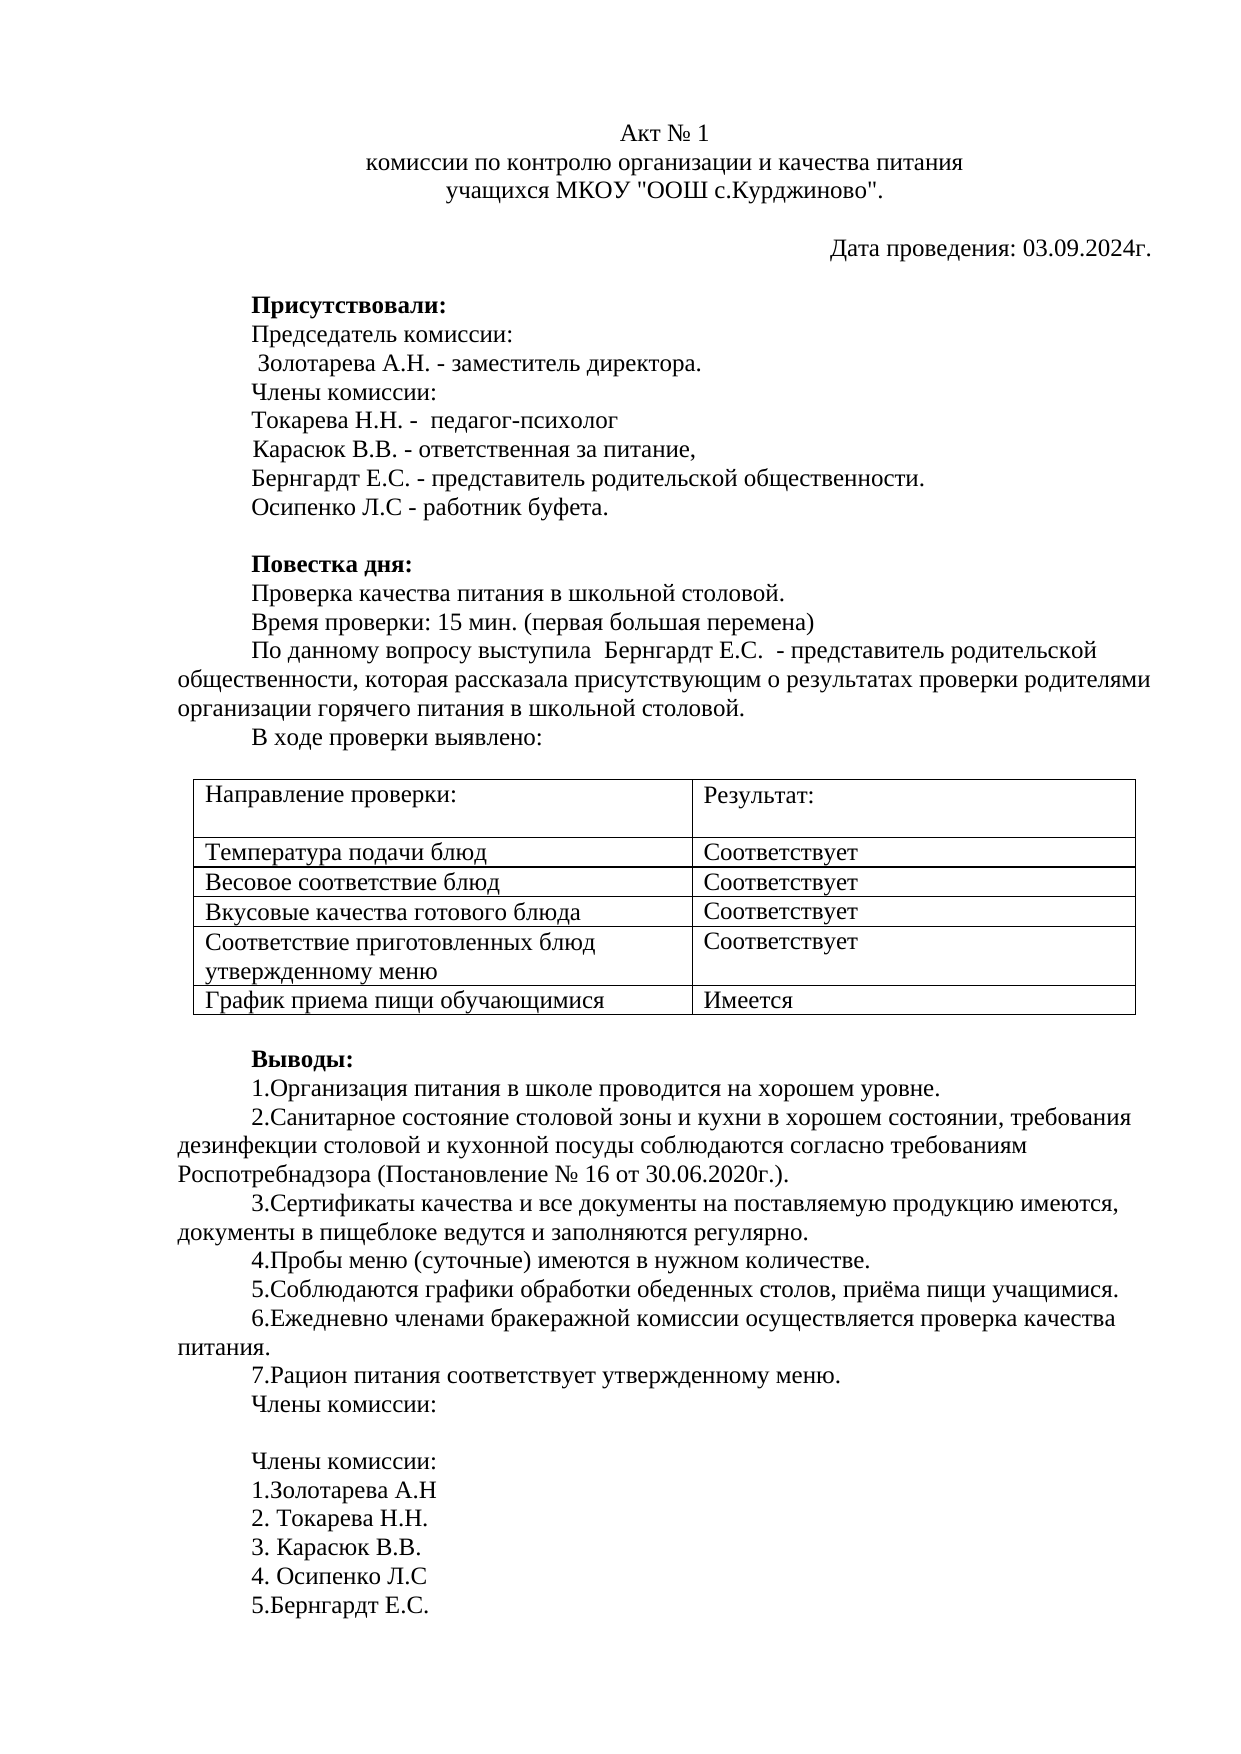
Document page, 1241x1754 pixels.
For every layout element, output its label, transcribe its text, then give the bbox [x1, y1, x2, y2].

text Золотарева А.Н. - заместитель директора. [177, 348, 1152, 377]
text 3. Карасюк В.В. [177, 1532, 1152, 1561]
text 7.Рацион питания соответствует утвержденному меню. [177, 1360, 1152, 1389]
table_cell Соответствует [693, 927, 1135, 984]
text 5.Соблюдаются графики обработки обеденных столов, приёма пищи учащимися. [177, 1274, 1152, 1303]
text 4.Пробы меню (суточные) имеются в нужном количестве. [177, 1245, 1152, 1274]
text Время проверки: 15 мин. (первая большая перемена) [177, 607, 1152, 636]
table_cell Соответствует [693, 868, 1135, 896]
text 1.Золотарева А.Н [177, 1475, 1152, 1503]
text Выводы: [177, 1044, 1152, 1073]
text Осипенко Л.С - работник буфета. [177, 492, 1152, 521]
table_cell Имеется [693, 986, 1135, 1014]
table_cell График приема пищи обучающимися [194, 986, 692, 1014]
text комиссии по контролю организации и качества питания [177, 147, 1152, 176]
text Акт № 1 [177, 118, 1152, 147]
text Дата проведения: 03.09.2024г. [177, 233, 1152, 262]
text 3.Сертификаты качества и все документы на поставляемую продукцию имеются, документы в пищеблоке ведутся и заполняются регулярно. [177, 1188, 1152, 1245]
text 6.Ежедневно членами бракеражной комиссии осуществляется проверка качества питания. [177, 1303, 1152, 1360]
table_cell Соответствует [693, 838, 1135, 866]
text В ходе проверки выявлено: [177, 722, 1152, 751]
text Члены комиссии: [177, 1389, 1152, 1418]
table_cell Весовое соответствие блюд [194, 868, 692, 896]
table_header Направление проверки: [194, 780, 692, 837]
text Члены комиссии: [177, 377, 1152, 406]
text Повестка дня: [177, 549, 1152, 578]
text учащихся МКОУ "ООШ с.Курджиново". [177, 176, 1152, 204]
table_cell Вкусовые качества готового блюда [194, 897, 692, 926]
text Токарева Н.Н. - педагог-психолог [177, 406, 1152, 434]
table_cell Температура подачи блюд [194, 838, 692, 866]
text 4. Осипенко Л.С [177, 1561, 1152, 1590]
table_cell Соответствие приготовленных блюд утвержденному меню [194, 927, 692, 984]
table_cell Соответствует [693, 897, 1135, 926]
table_header Результат: [693, 780, 1135, 837]
text 1.Организация питания в школе проводится на хорошем уровне. [177, 1073, 1152, 1102]
text Присутствовали: [177, 291, 1152, 319]
text 5.Бернгардт Е.С. [177, 1590, 1152, 1618]
text Проверка качества питания в школьной столовой. [177, 578, 1152, 607]
text 2. Токарева Н.Н. [177, 1503, 1152, 1532]
text Карасюк В.В. - ответственная за питание, [177, 434, 1152, 463]
text Председатель комиссии: [177, 319, 1152, 348]
text Бернгардт Е.С. - представитель родительской общественности. [177, 463, 1152, 492]
text По данному вопросу выступила Бернгардт Е.С. - представитель родительской общественности, которая рассказала присутствующим о результатах проверки родителями организации горячего питания в школьной столовой. [177, 636, 1152, 722]
text Члены комиссии: [177, 1446, 1152, 1475]
text 2.Санитарное состояние столовой зоны и кухни в хорошем состоянии, требования дезинфекции столовой и кухонной посуды соблюдаются согласно требованиям Роспотребнадзора (Постановление № 16 от 30.06.2020г.). [177, 1102, 1152, 1188]
